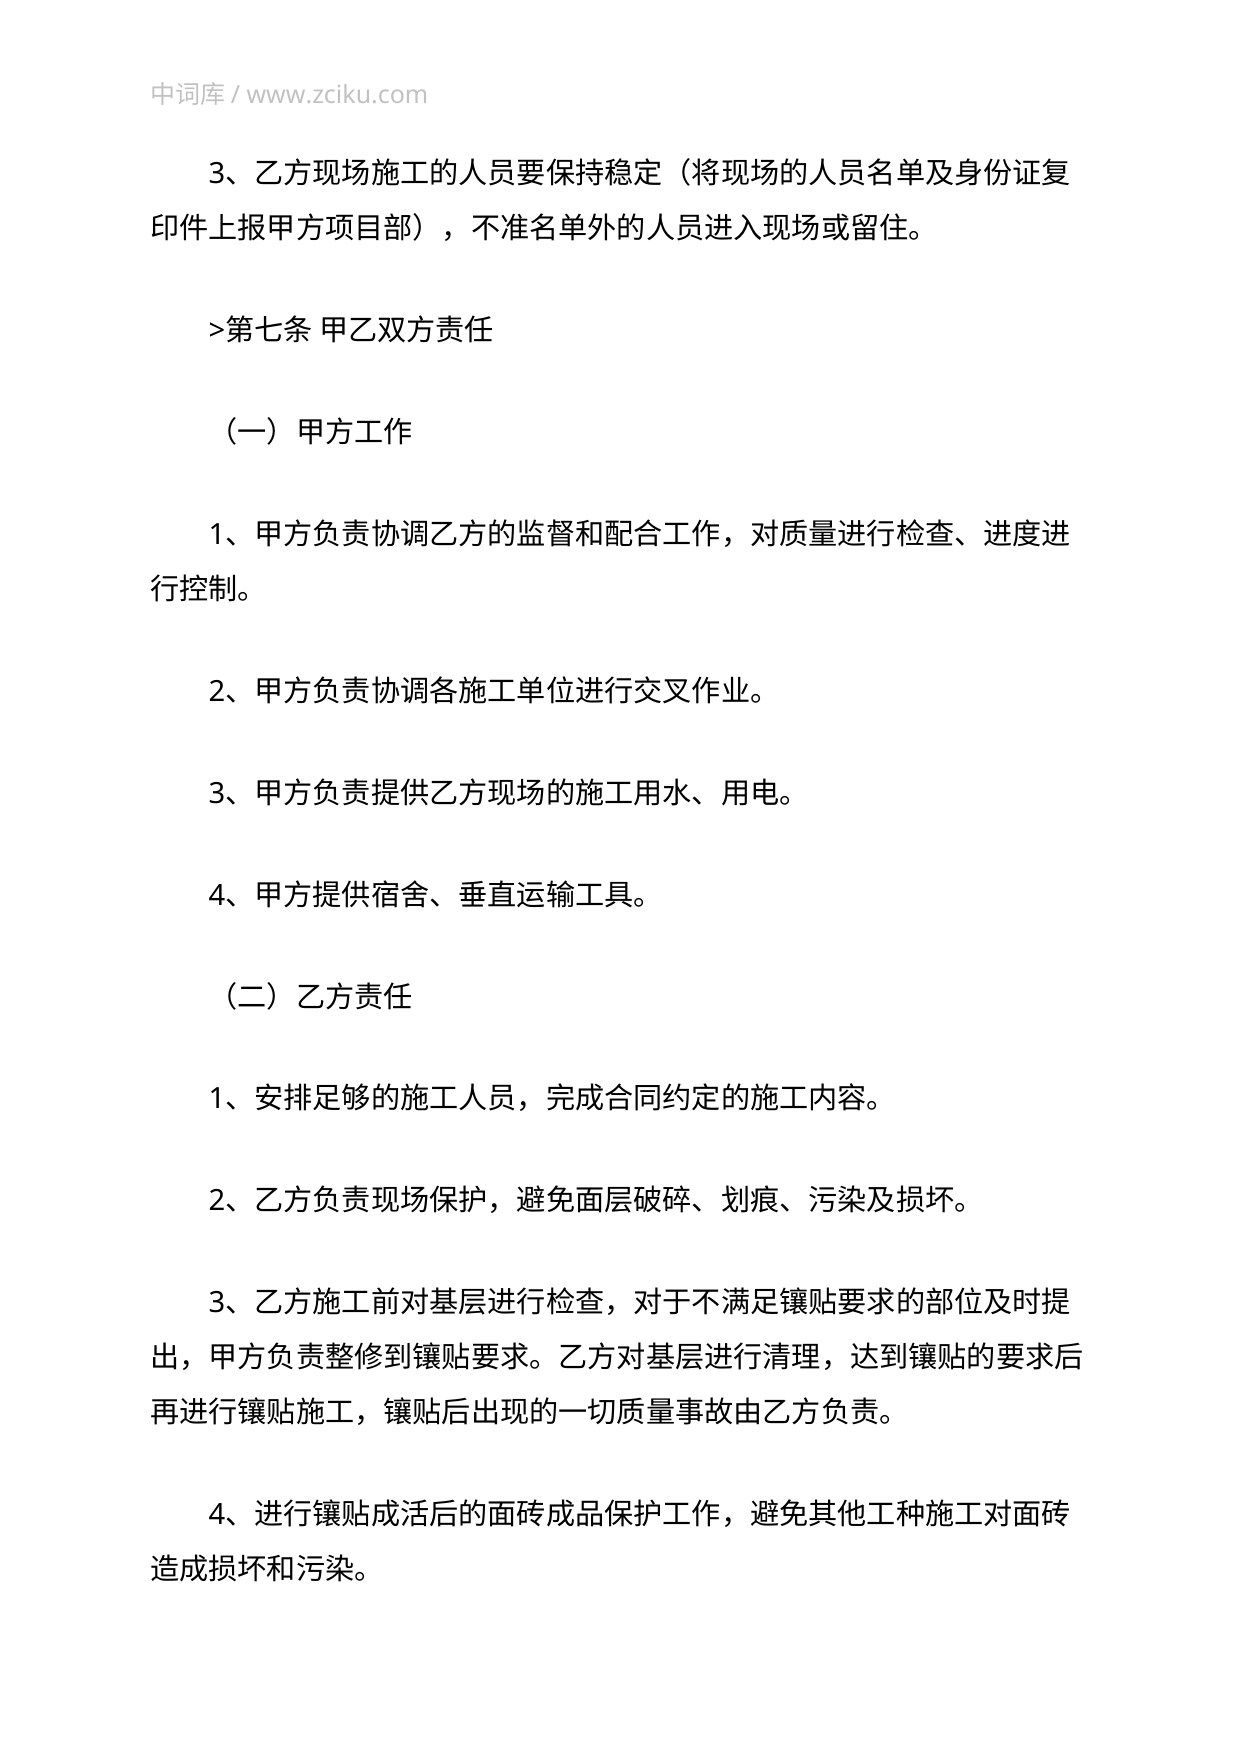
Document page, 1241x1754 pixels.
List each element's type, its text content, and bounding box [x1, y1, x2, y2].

text 4、甲方提供宿舍、垂直运输工具。 [150, 871, 1090, 914]
text 3、乙方施工前对基层进行检查，对于不满足镶贴要求的部位及时提出，甲方负责整修到镶贴要求。乙方对基层进行清理，达到镶贴的要求后再进行镶贴施工，镶贴后出现的一切质量事故由乙方负责。 [150, 1279, 1090, 1431]
text 4、进行镶贴成活后的面砖成品保护工作，避免其他工种施工对面砖造成损坏和污染。 [150, 1491, 1090, 1588]
text （二）乙方责任 [150, 973, 1090, 1016]
text 2、乙方负责现场保护，避免面层破碎、划痕、污染及损坏。 [150, 1177, 1090, 1219]
text （一）甲方工作 [150, 409, 1090, 451]
text 1、安排足够的施工人员，完成合同约定的施工内容。 [150, 1075, 1090, 1117]
text 2、甲方负责协调各施工单位进行交叉作业。 [150, 667, 1090, 710]
text 3、甲方负责提供乙方现场的施工用水、用电。 [150, 769, 1090, 812]
text 1、甲方负责协调乙方的监督和配合工作，对质量进行检查、进度进行控制。 [150, 511, 1090, 608]
text 3、乙方现场施工的人员要保持稳定（将现场的人员名单及身份证复印件上报甲方项目部），不准名单外的人员进入现场或留住。 [150, 150, 1090, 247]
text >第七条 甲乙双方责任 [150, 307, 1090, 349]
